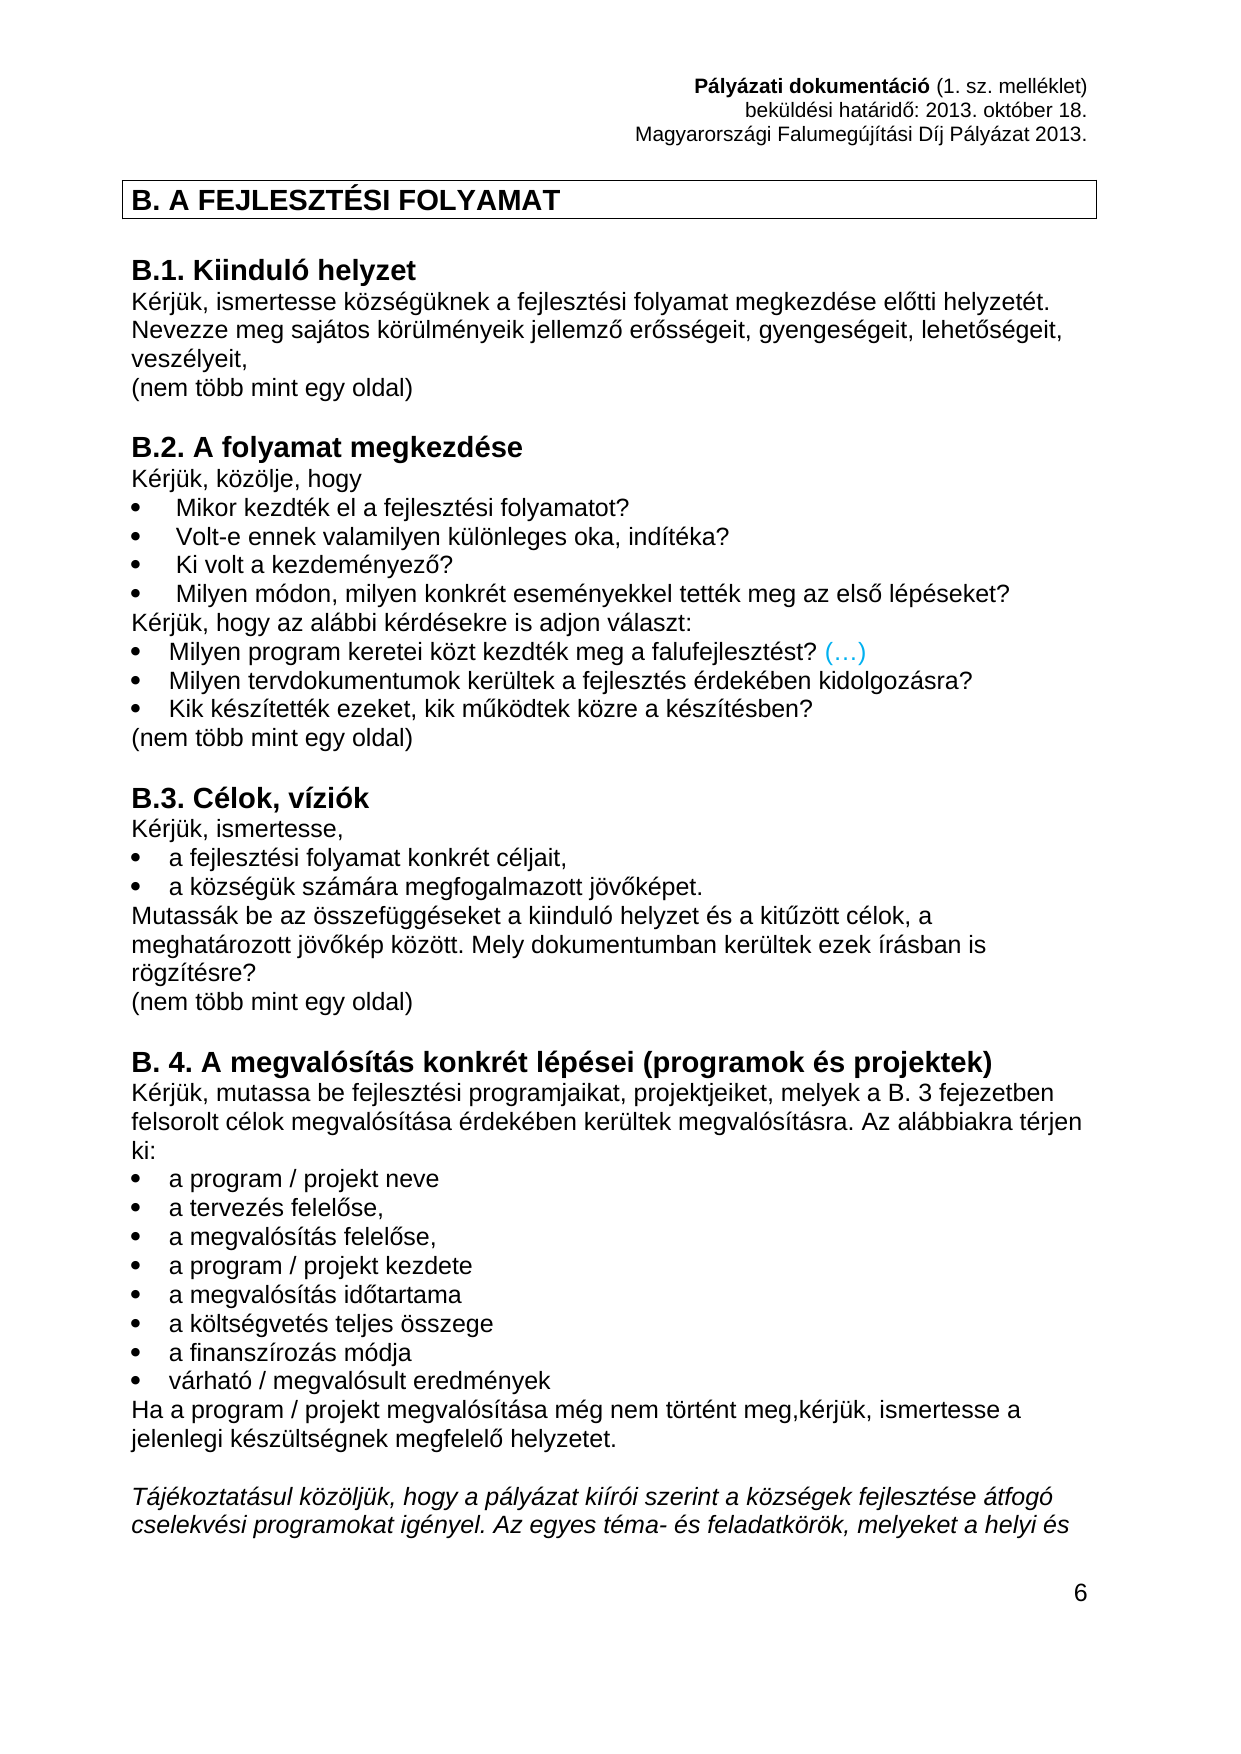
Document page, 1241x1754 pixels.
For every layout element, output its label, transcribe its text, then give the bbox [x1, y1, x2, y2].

list Volt-e ennek valamilyen különleges oka, indítéka? [131, 521, 1087, 550]
text B. A fejlesztési folyamat [123, 181, 1096, 218]
list a program / projekt neve [131, 1164, 1087, 1193]
list a községük számára megfogalmazott jövőképet. [131, 872, 1087, 901]
text B.2. A folyamat megkezdése [131, 430, 1087, 464]
text (nem több mint egy oldal) [131, 373, 1087, 402]
text Kérjük, mutassa be fejlesztési programjaikat, projektjeiket, melyek a B. 3 fejezetben felsorolt célok megvalósítása érdekében kerültek megvalósításra. Az alábbiakra térjen ki: [131, 1078, 1087, 1164]
list Kik készítették ezeket, kik működtek közre a készítésben? [131, 694, 1087, 723]
text (nem több mint egy oldal) [131, 987, 1087, 1016]
text (nem több mint egy oldal) [131, 723, 1087, 752]
text B.1. Kiinduló helyzet [131, 253, 1087, 287]
text Kérjük, ismertesse, [131, 814, 1087, 843]
list a fejlesztési folyamat konkrét céljait, [131, 843, 1087, 872]
list Ki volt a kezdeményező? [131, 550, 1087, 579]
text Kérjük, hogy az alábbi kérdésekre is adjon választ: [131, 608, 1087, 637]
list Milyen program keretei közt kezdték meg a falufejlesztést? (…) [131, 637, 1087, 666]
list Milyen tervdokumentumok kerültek a fejlesztés érdekében kidolgozásra? [131, 666, 1087, 694]
text B.3. Célok, víziók [131, 781, 1087, 814]
text Mutassák be az összefüggéseket a kiinduló helyzet és a kitűzött célok, a meghatározott jövőkép között. Mely dokumentumban kerültek ezek írásban is rögzítésre? [131, 901, 1087, 987]
text B. 4. A megvalósítás konkrét lépései (programok és projektek) [131, 1044, 1087, 1078]
list a megvalósítás időtartama [131, 1280, 1087, 1309]
list a költségvetés teljes összege [131, 1309, 1087, 1337]
list a tervezés felelőse, [131, 1193, 1087, 1222]
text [131, 1481, 1087, 1539]
list várható / megvalósult eredmények [131, 1366, 1087, 1395]
text Kérjük, közölje, hogy [131, 464, 1087, 493]
text Ha a program / projekt megvalósítása még nem történt meg,kérjük, ismertesse a jelenlegi készültségnek megfelelő helyzetet. [131, 1395, 1087, 1453]
list Mikor kezdték el a fejlesztési folyamatot? [131, 493, 1087, 521]
list a finanszírozás módja [131, 1337, 1087, 1366]
text Kérjük, ismertesse községüknek a fejlesztési folyamat megkezdése előtti helyzetét. Nevezze meg sajátos körülményeik jellemző erősségeit, gyengeségeit, lehetőségeit, veszélyeit, [131, 287, 1087, 373]
list a program / projekt kezdete [131, 1251, 1087, 1280]
list a megvalósítás felelőse, [131, 1222, 1087, 1251]
list Milyen módon, milyen konkrét eseményekkel tették meg az első lépéseket? [131, 579, 1087, 608]
